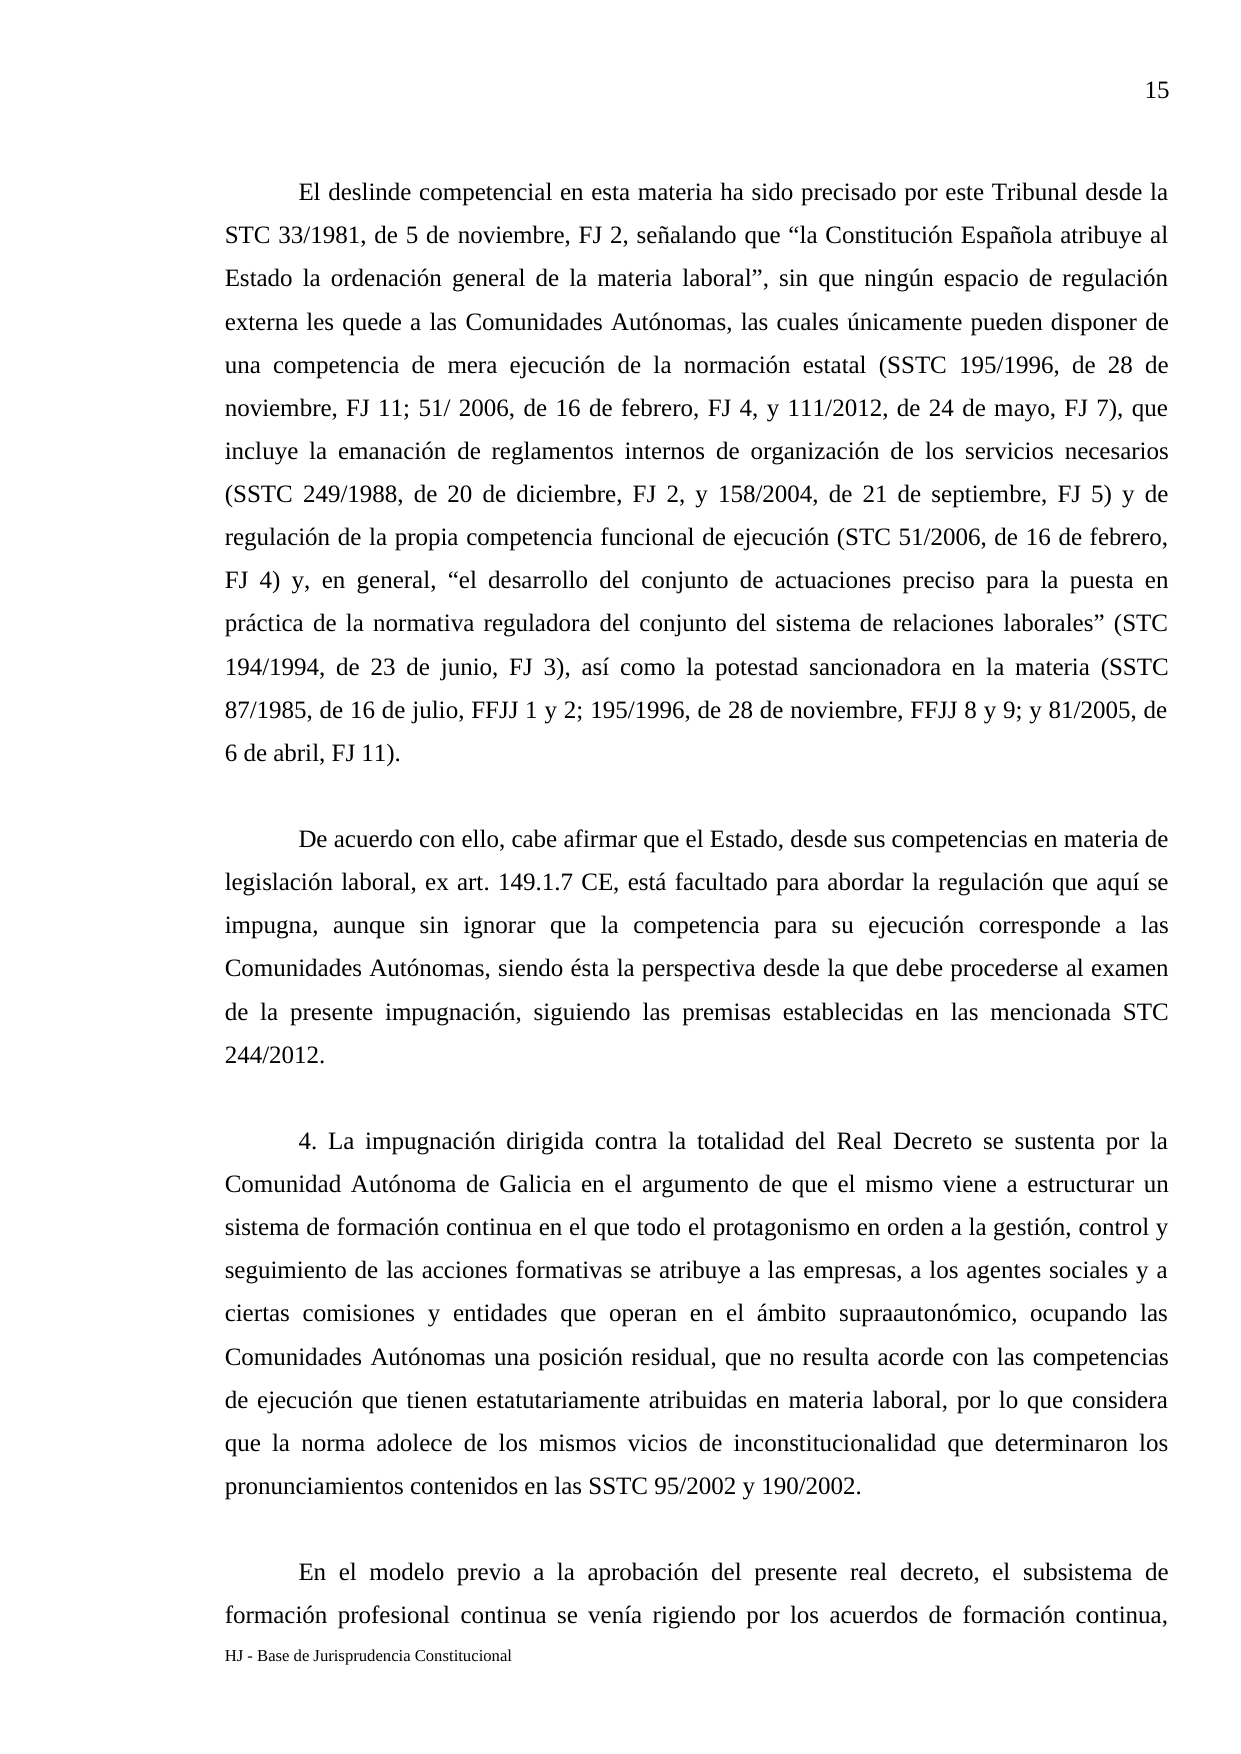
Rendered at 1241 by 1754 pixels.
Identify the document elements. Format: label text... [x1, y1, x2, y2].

text De acuerdo con ello, cabe afirmar que el Estado, desde sus competencias en materia de legislación laboral, ex art. 149.1.7 CE, está facultado para abordar la regulación que aquí se impugna, aunque sin ignorar que la competencia para su ejecución corresponde a las Comunidades Autónomas, siendo ésta la perspectiva desde la que debe procederse al examen de la presente impugnación, siguiendo las premisas establecidas en las mencionada STC 244/2012. [224, 824, 1169, 1068]
text El deslinde competencial en esta materia ha sido precisado por este Tribunal desde la STC 33/1981, de 5 de noviembre, FJ 2, señalando que “la Constitución Española atribuye al Estado la ordenación general de la materia laboral”, sin que ningún espacio de regulación externa les quede a las Comunidades Autónomas, las cuales únicamente pueden disponer de una competencia de mera ejecución de la normación estatal (SSTC 195/1996, de 28 de noviembre, FJ 11; 51/ 2006, de 16 de febrero, FJ 4, y 111/2012, de 24 de mayo, FJ 7), que incluye la emanación de reglamentos internos de organización de los servicios necesarios (SSTC 249/1988, de 20 de diciembre, FJ 2, y 158/2004, de 21 de septiembre, FJ 5) y de regulación de la propia competencia funcional de ejecución (STC 51/2006, de 16 de febrero, FJ 4) y, en general, “el desarrollo del conjunto de actuaciones preciso para la puesta en práctica de la normativa reguladora del conjunto del sistema de relaciones laborales” (STC 194/1994, de 23 de junio, FJ 3), así como la potestad sancionadora en la materia (SSTC 87/1985, de 16 de julio, FFJJ 1 y 2; 195/1996, de 28 de noviembre, FFJJ 8 y 9; y 81/2005, de 6 de abril, FJ 11). [224, 177, 1169, 767]
text 4. La impugnación dirigida contra la totalidad del Real Decreto se sustenta por la Comunidad Autónoma de Galicia en el argumento de que el mismo viene a estructurar un sistema de formación continua en el que todo el protagonismo en orden a la gestión, control y seguimiento de las acciones formativas se atribuye a las empresas, a los agentes sociales y a ciertas comisiones y entidades que operan en el ámbito supraautonómico, ocupando las Comunidades Autónomas una posición residual, que no resulta acorde con las competencias de ejecución que tienen estatutariamente atribuidas en materia laboral, por lo que considera que la norma adolece de los mismos vicios de inconstitucionalidad que determinaron los pronunciamientos contenidos en las SSTC 95/2002 y 190/2002. [224, 1126, 1169, 1500]
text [224, 1557, 1169, 1629]
